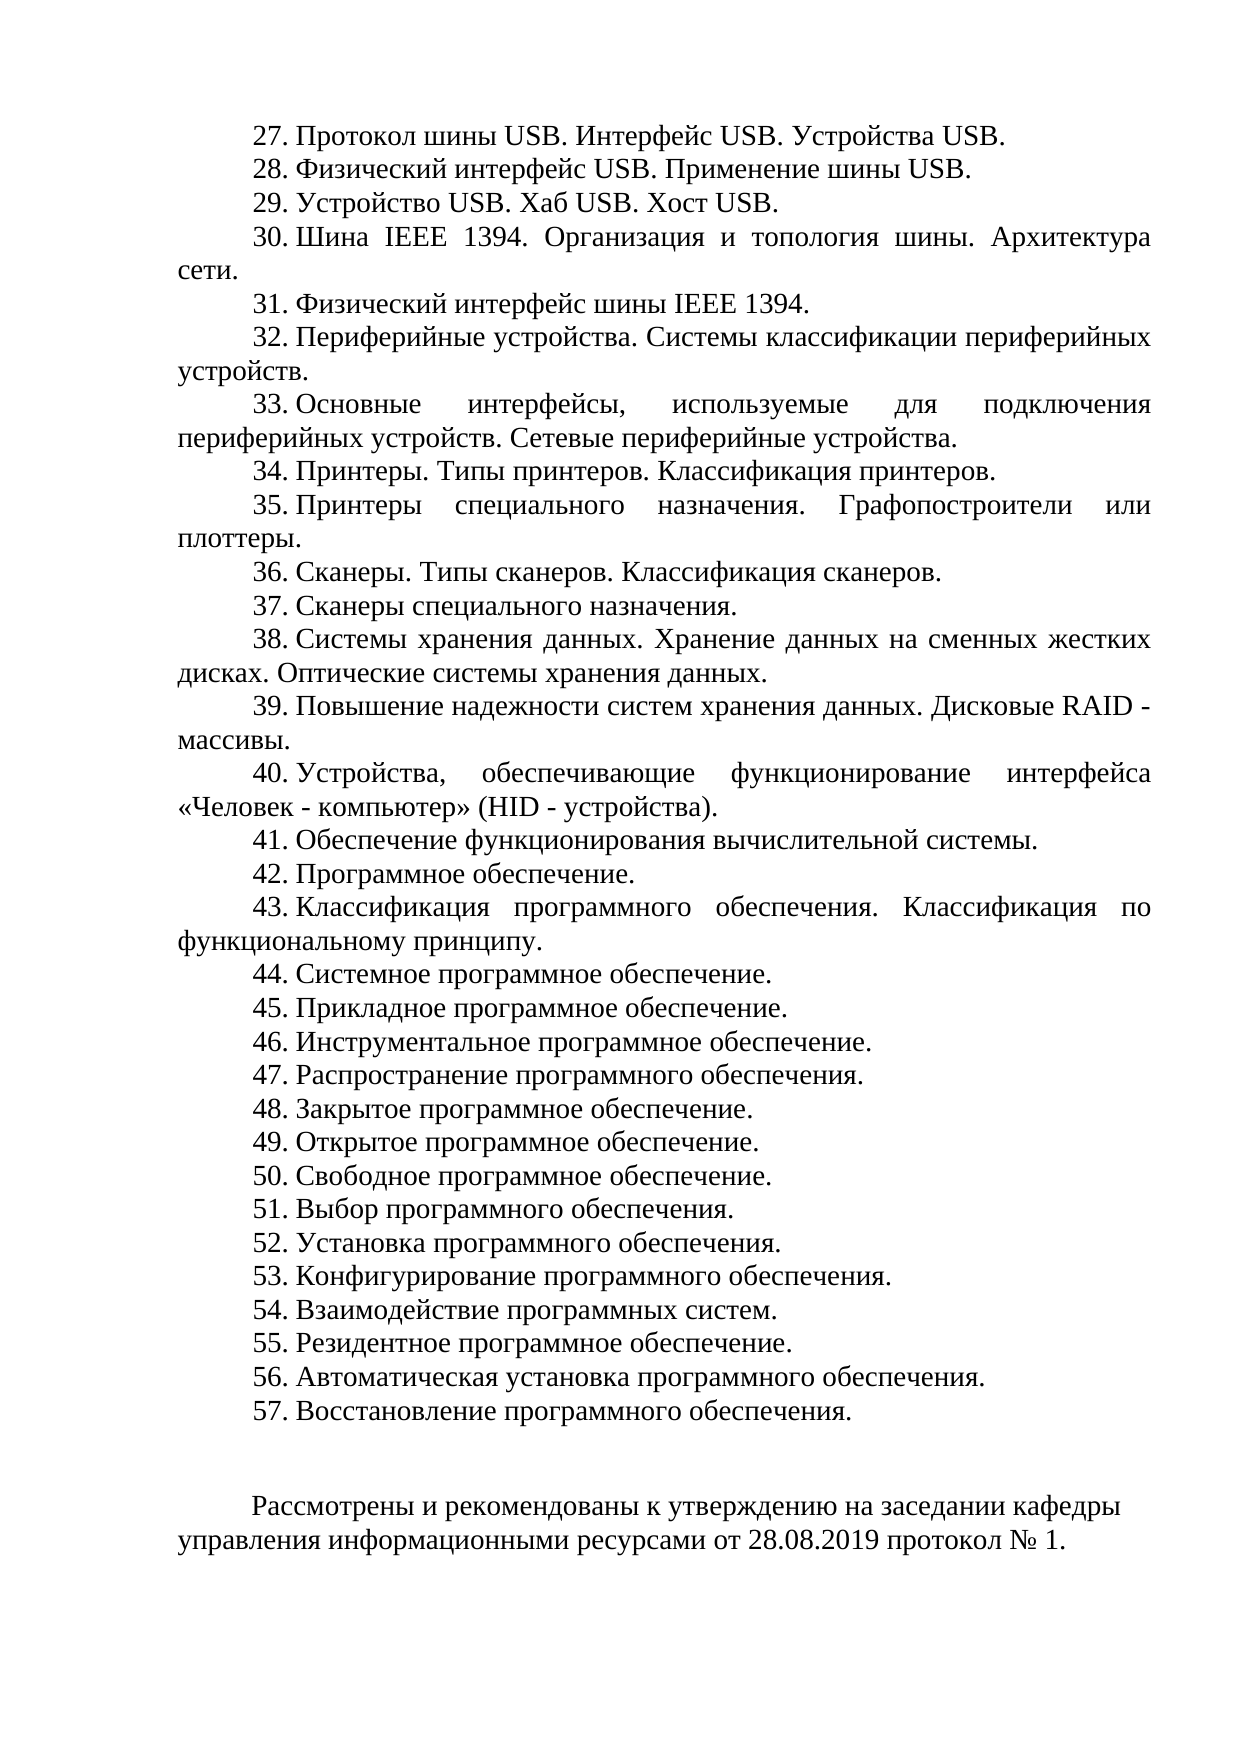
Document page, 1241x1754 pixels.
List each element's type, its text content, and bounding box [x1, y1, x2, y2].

list Основные интерфейсы, используемые для подключения периферийных устройств. Сетевые периферийные устройства. [177, 386, 1152, 453]
text Рассмотрены и рекомендованы к утверждению на заседании кафедры управления информационными ресурсами от 28.08.2019 протокол № 1. [177, 1488, 1152, 1556]
list Устройство USB. Хаб USB. Хост USB. [177, 185, 1152, 219]
list Сканеры. Типы сканеров. Классификация сканеров. [177, 554, 1152, 588]
list Автоматическая установка программного обеспечения. [177, 1359, 1152, 1393]
list Программное обеспечение. [177, 856, 1152, 889]
list Устройства, обеспечивающие функционирование интерфейса «Человек - компьютер» (HID - устройства). [177, 755, 1152, 822]
list Принтеры. Типы принтеров. Классификация принтеров. [177, 453, 1152, 487]
list Инструментальное программное обеспечение. [177, 1024, 1152, 1057]
list Конфигурирование программного обеспечения. [177, 1258, 1152, 1292]
list Сканеры специального назначения. [177, 588, 1152, 621]
list Системы хранения данных. Хранение данных на сменных жестких дисках. Оптические системы хранения данных. [177, 621, 1152, 688]
list Классификация программного обеспечения. Классификация по функциональному принципу. [177, 889, 1152, 957]
list Закрытое программное обеспечение. [177, 1091, 1152, 1124]
list Распространение программного обеспечения. [177, 1057, 1152, 1091]
list Принтеры специального назначения. Графопостроители или плоттеры. [177, 487, 1152, 554]
list Системное программное обеспечение. [177, 957, 1152, 990]
list Повышение надежности систем хранения данных. Дисковые RAID - массивы. [177, 688, 1152, 755]
list Выбор программного обеспечения. [177, 1191, 1152, 1225]
list Взаимодействие программных систем. [177, 1292, 1152, 1326]
list Периферийные устройства. Системы классификации периферийных устройств. [177, 319, 1152, 386]
list Установка программного обеспечения. [177, 1225, 1152, 1258]
list Протокол шины USB. Интерфейс USB. Устройства USB. [177, 118, 1152, 152]
list Восстановление программного обеспечения. [177, 1393, 1152, 1426]
list Физический интерфейс USB. Применение шины USB. [177, 152, 1152, 185]
list Открытое программное обеспечение. [177, 1124, 1152, 1158]
list Прикладное программное обеспечение. [177, 990, 1152, 1024]
list Физический интерфейс шины IEEE 1394. [177, 286, 1152, 319]
list Свободное программное обеспечение. [177, 1158, 1152, 1191]
list Резидентное программное обеспечение. [177, 1326, 1152, 1359]
list Шина IEEE 1394. Организация и топология шины. Архитектура сети. [177, 219, 1152, 286]
list Обеспечение функционирования вычислительной системы. [177, 822, 1152, 856]
